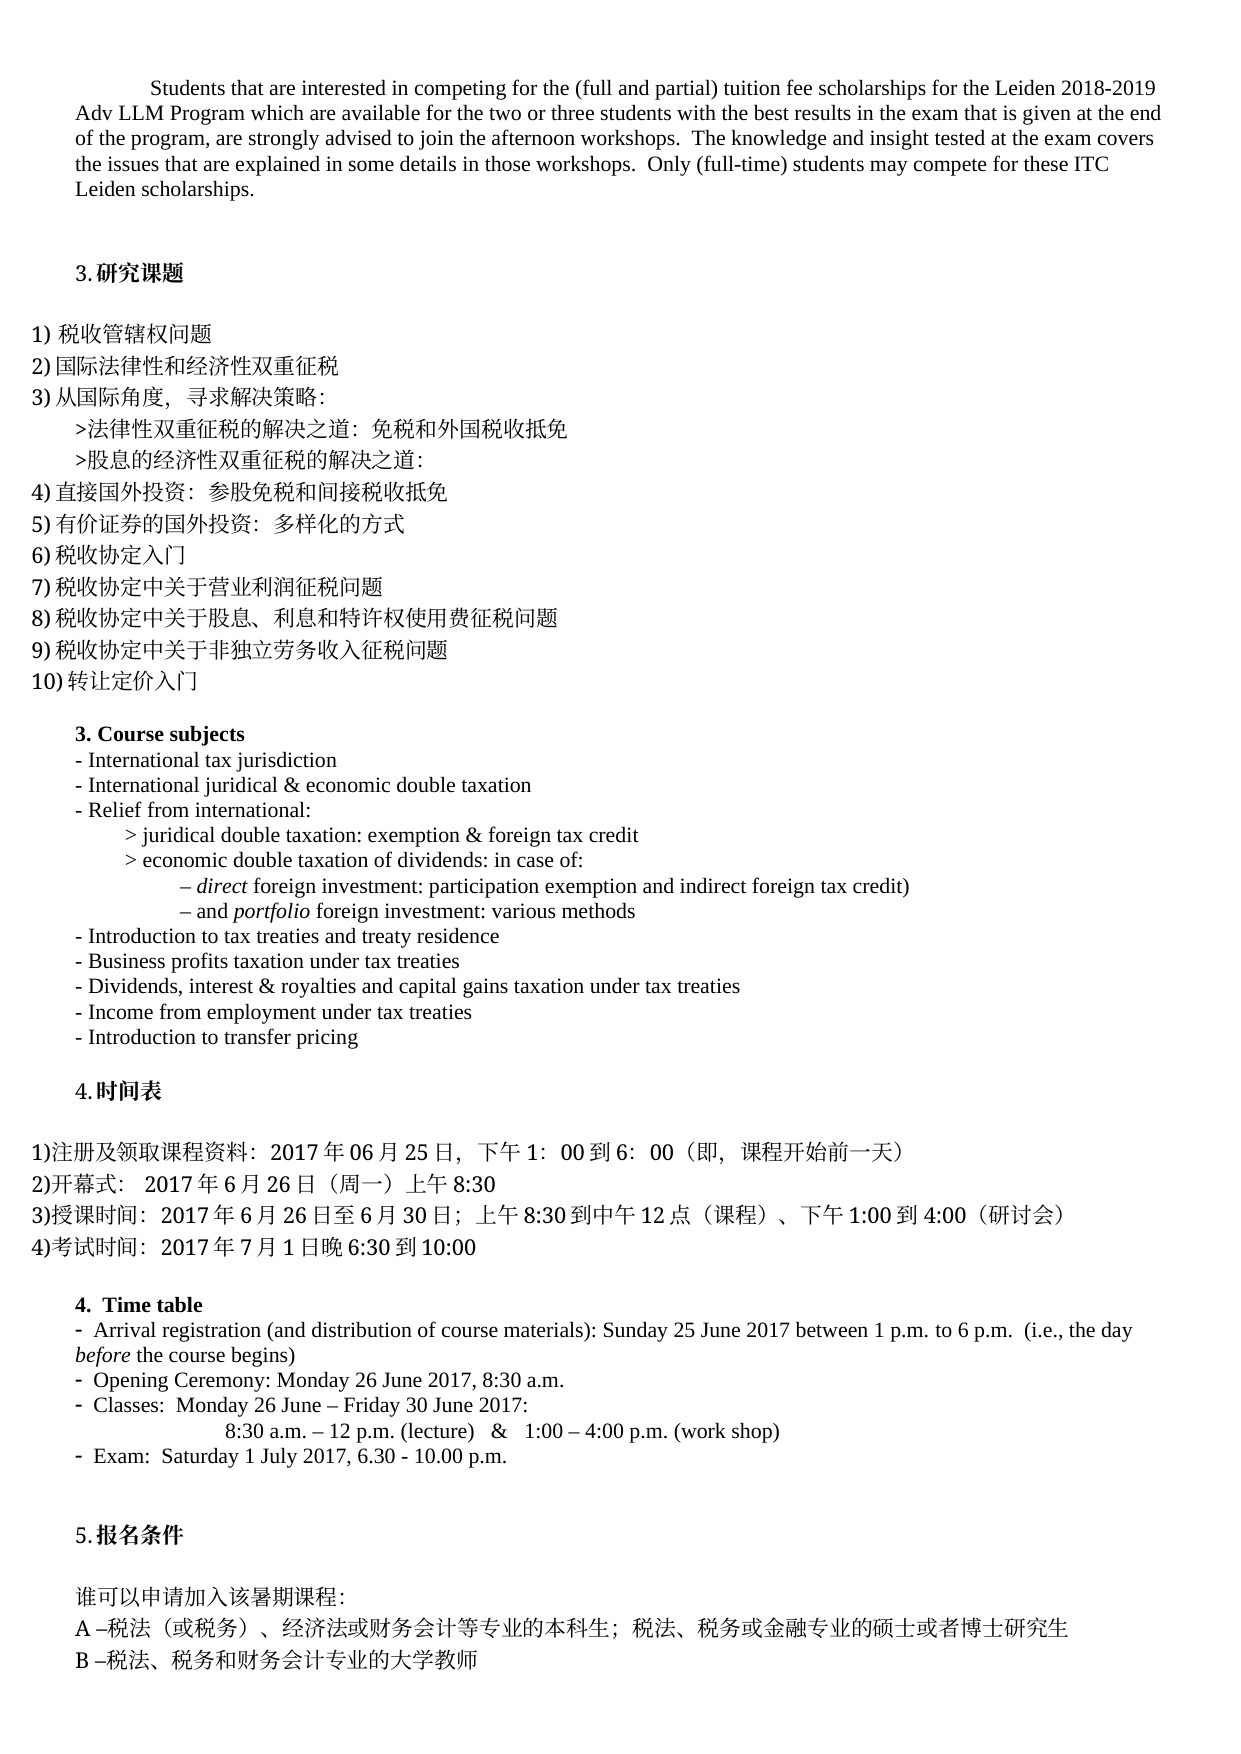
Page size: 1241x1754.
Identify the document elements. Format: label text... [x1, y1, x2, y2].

text Students that are interested in competing for the (full and partial) tuition fee scholarships for the Leiden 2018-2019 Adv LLM Program which are available for the two or three students with the best results in the exam that is given at the end of the program, are strongly advised to join the afternoon workshops. The knowledge and insight tested at the exam covers the issues that are explained in some details in those workshops. Only (full-time) students may compete for these ITC Leiden scholarships. [75, 75, 1165, 201]
text 谁可以申请加入该暑期课程： [75, 1580, 1165, 1611]
text 10) 转让定价入门 [31, 664, 1165, 696]
text - Business profits taxation under tax treaties [75, 948, 1165, 973]
text >法律性双重征税的解决之道：免税和外国税收抵免 [75, 412, 1165, 444]
text Exam: Saturday 1 July 2017, 6.30 - 10.00 p.m. [75, 1443, 1165, 1468]
text 2)开幕式： 2017年6月26日（周一）上午8:30 [31, 1167, 1165, 1199]
text - Relief from international: [75, 797, 1165, 822]
text 4)考试时间：2017年7月1日晚6:30到10:00 [31, 1230, 1165, 1262]
text > economic double taxation of dividends: in case of: [75, 847, 1165, 873]
text - Income from employment under tax treaties [75, 999, 1165, 1024]
text - International juridical & economic double taxation [75, 772, 1165, 797]
text Opening Ceremony: Monday 26 June 2017, 8:30 a.m. [75, 1367, 1165, 1392]
text 3)授课时间：2017年6月26日至6月30日；上午8:30到中午12点（课程）、下午1:00到 4:00（研讨会） [31, 1199, 1165, 1230]
text 1)注册及领取课程资料：2017年06月25日，下午 1：00到6：00（即，课程开始前一天） [31, 1136, 1165, 1167]
text 1) 税收管辖权问题 [31, 317, 1165, 349]
text 4. 时间表 [75, 1074, 1165, 1106]
text 6) 税收协定入门 [31, 538, 1165, 570]
text 7) 税收协定中关于营业利润征税问题 [31, 570, 1165, 601]
text > juridical double taxation: exemption & foreign tax credit [75, 822, 1165, 847]
text B –税法、税务和财务会计专业的大学教师 [75, 1643, 1165, 1674]
text - Introduction to tax treaties and treaty residence [75, 923, 1165, 948]
text 5) 有价证券的国外投资：多样化的方式 [31, 507, 1165, 538]
text 8) 税收协定中关于股息、利息和特许权使用费征税问题 [31, 601, 1165, 633]
text – direct foreign investment: participation exemption and indirect foreign tax credit) [75, 873, 1165, 898]
text – and portfolio foreign investment: various methods [75, 898, 1165, 923]
text - Dividends, interest & royalties and capital gains taxation under tax treaties [75, 973, 1165, 999]
text - Introduction to transfer pricing [75, 1024, 1165, 1049]
text - International tax jurisdiction [75, 747, 1165, 772]
text 4. Time table [75, 1292, 1165, 1317]
text 9) 税收协定中关于非独立劳务收入征税问题 [31, 633, 1165, 664]
text 8:30 a.m. – 12 p.m. (lecture) & 1:00 – 4:00 p.m. (work shop) [75, 1418, 1165, 1443]
text >股息的经济性双重征税的解决之道： [75, 444, 1165, 475]
text 3. 研究课题 [75, 256, 1165, 288]
text A –税法（或税务）、经济法或财务会计等专业的本科生；税法、税务或金融专业的硕士或者博士研究生 [75, 1611, 1165, 1643]
text 3) 从国际角度，寻求解决策略： [31, 381, 1165, 412]
text 4) 直接国外投资：参股免税和间接税收抵免 [31, 475, 1165, 507]
text 5. 报名条件 [75, 1518, 1165, 1550]
text 2) 国际法律性和经济性双重征税 [31, 349, 1165, 381]
text 3. Course subjects [75, 721, 1165, 747]
text Classes: Monday 26 June – Friday 30 June 2017: [75, 1392, 1165, 1418]
text Arrival registration (and distribution of course materials): Sunday 25 June 2017 between 1 p.m. to 6 p.m. (i.e., the day before the course begins) [75, 1317, 1165, 1367]
